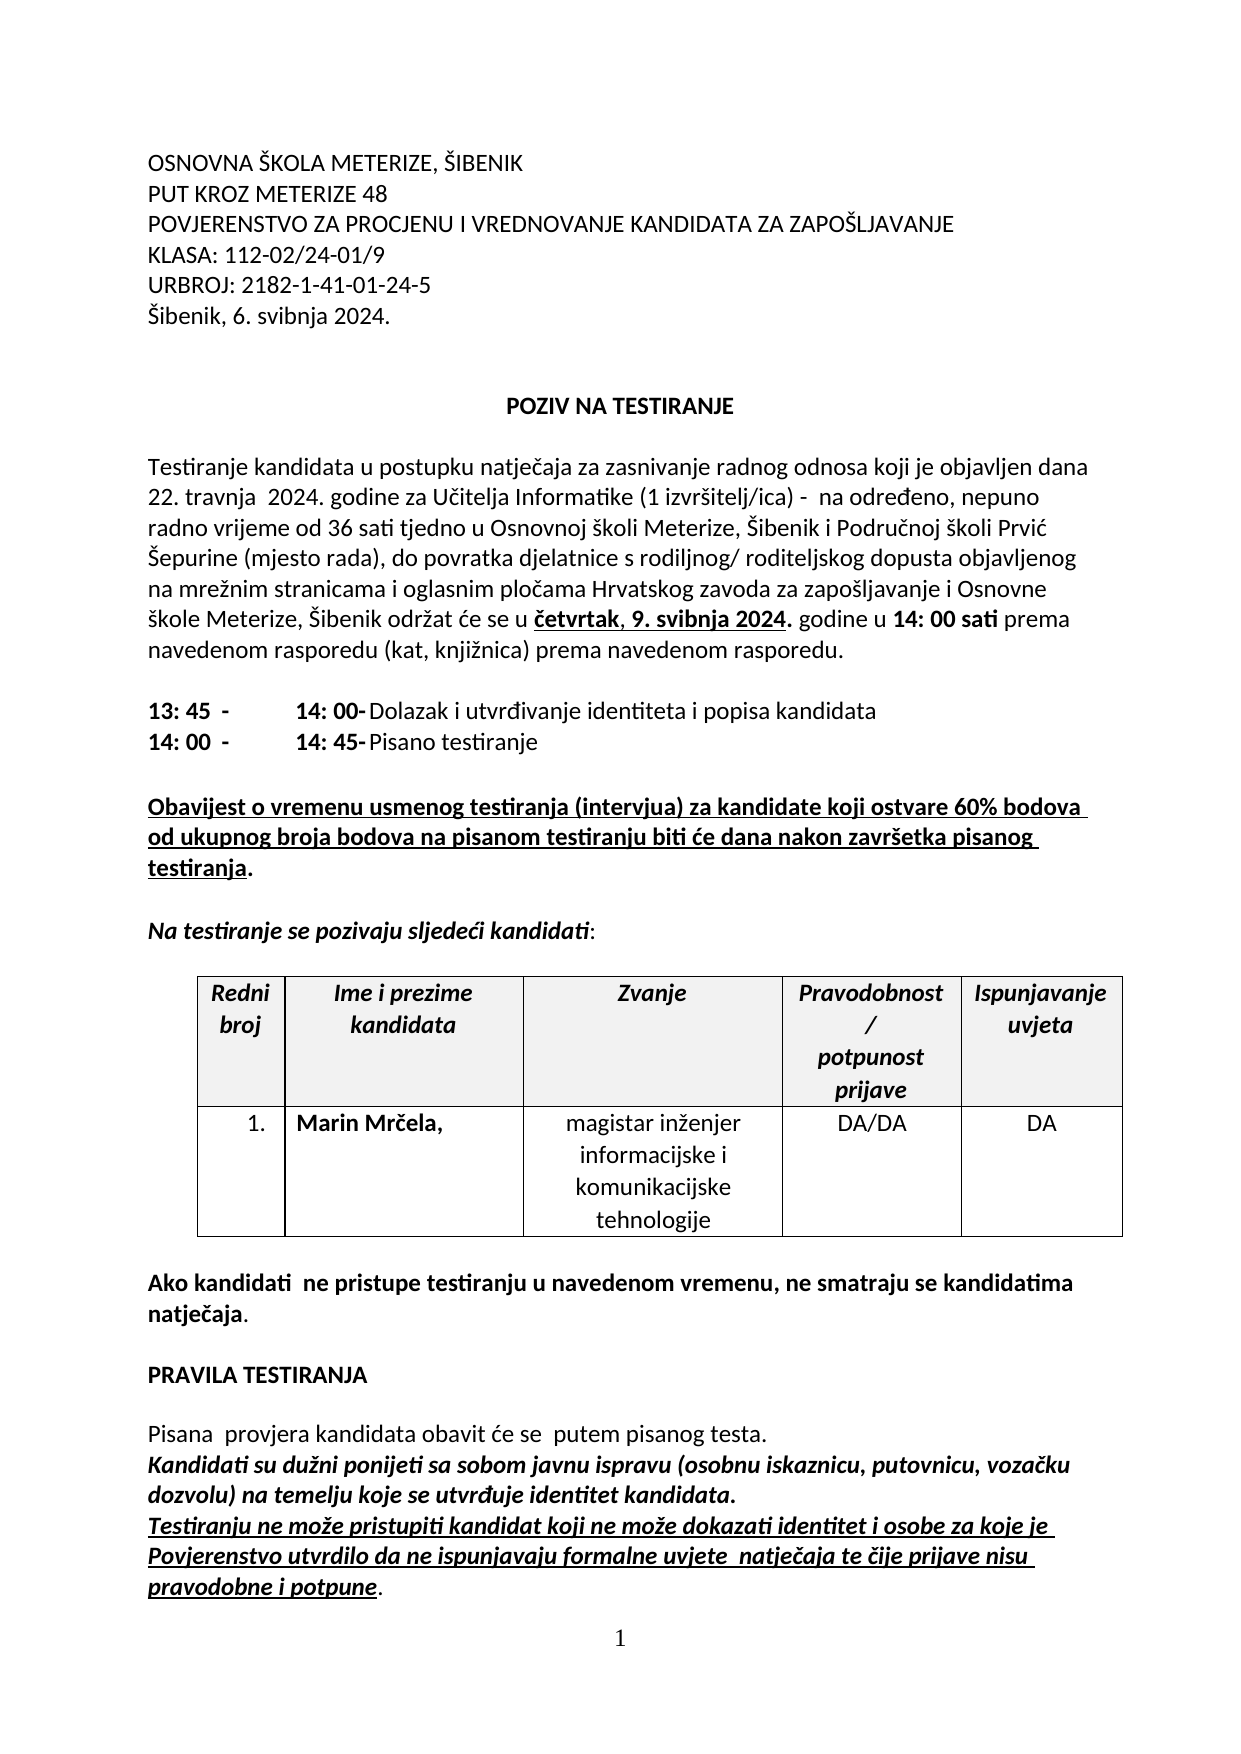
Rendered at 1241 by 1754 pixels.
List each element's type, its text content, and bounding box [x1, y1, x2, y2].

table_cell Marin Mrčela, [286, 1107, 523, 1236]
text POZIV NA TESTIRANJE [148, 390, 1093, 421]
text PRAVILA TESTIRANJA [148, 1359, 1093, 1390]
table_header Redni broj [198, 977, 284, 1106]
text Ako kandidati ne pristupe testiranju u navedenom vremenu, ne smatraju se kandidatima natječaja. [148, 1268, 1093, 1329]
table_header Zvanje [524, 977, 782, 1106]
table_cell DA/DA [783, 1107, 961, 1236]
table_cell 1. [198, 1107, 284, 1236]
text POVJERENSTVO ZA PROCJENU I VREDNOVANJE KANDIDATA ZA ZAPOŠLJAVANJE [148, 209, 1093, 239]
text Obavijest o vremenu usmenog testiranja (intervjua) za kandidate koji ostvare 60% bodova od ukupnog broja bodova na pisanom testiranju biti će dana nakon završetka pisanog testiranja. [148, 791, 1093, 882]
table_cell magistar inženjer informacijske i komunikacijske tehnologije [524, 1107, 782, 1236]
text OSNOVNA ŠKOLA METERIZE, ŠIBENIK [148, 148, 1093, 178]
table_header Ispunjavanje uvjeta [962, 977, 1122, 1106]
text Testiranju ne može pristupiti kandidat koji ne može dokazati identitet i osobe za koje je Povjerenstvo utvrdilo da ne ispunjavaju formalne uvjete natječaja te čije prijave nisu pravodobne i potpune. [148, 1510, 1093, 1602]
text Kandidati su dužni ponijeti sa sobom javnu ispravu (osobnu iskaznicu, putovnicu, vozačku dozvolu) na temelju koje se utvrđuje identitet kandidata. [148, 1449, 1093, 1510]
table_header Ime i prezime kandidata [286, 977, 523, 1106]
table_cell DA [962, 1107, 1122, 1236]
text Na testiranje se pozivaju sljedeći kandidati: [148, 915, 1093, 945]
text 14: 00 - 14: 45- Pisano testiranje [148, 726, 1093, 756]
text URBROJ: 2182-1-41-01-24-5 [148, 270, 1093, 300]
text Šibenik, 6. svibnja 2024. [148, 300, 1093, 331]
text PUT KROZ METERIZE 48 [148, 178, 1093, 209]
text Pisana provjera kandidata obavit će se putem pisanog testa. [148, 1418, 1093, 1449]
text KLASA: 112-02/24-01/9 [148, 239, 1093, 270]
table_header Pravodobnost/ potpunost prijave [783, 977, 961, 1106]
text 13: 45 - 14: 00- Dolazak i utvrđivanje identiteta i popisa kandidata [148, 695, 1093, 726]
text Testiranje kandidata u postupku natječaja za zasnivanje radnog odnosa koji je objavljen dana 22. travnja 2024. godine za Učitelja Informatike (1 izvršitelj/ica) - na određeno, nepuno radno vrijeme od 36 sati tjedno u Osnovnoj školi Meterize, Šibenik i Područnoj školi Prvić Šepurine (mjesto rada), do povratka djelatnice s rodiljnog/ roditeljskog dopusta objavljenog na mrežnim stranicama i oglasnim pločama Hrvatskog zavoda za zapošljavanje i Osnovne škole Meterize, Šibenik održat će se u četvrtak, 9. svibnja 2024. godine u 14: 00 sati prema navedenom rasporedu (kat, knjižnica) prema navedenom rasporedu. [148, 451, 1093, 665]
